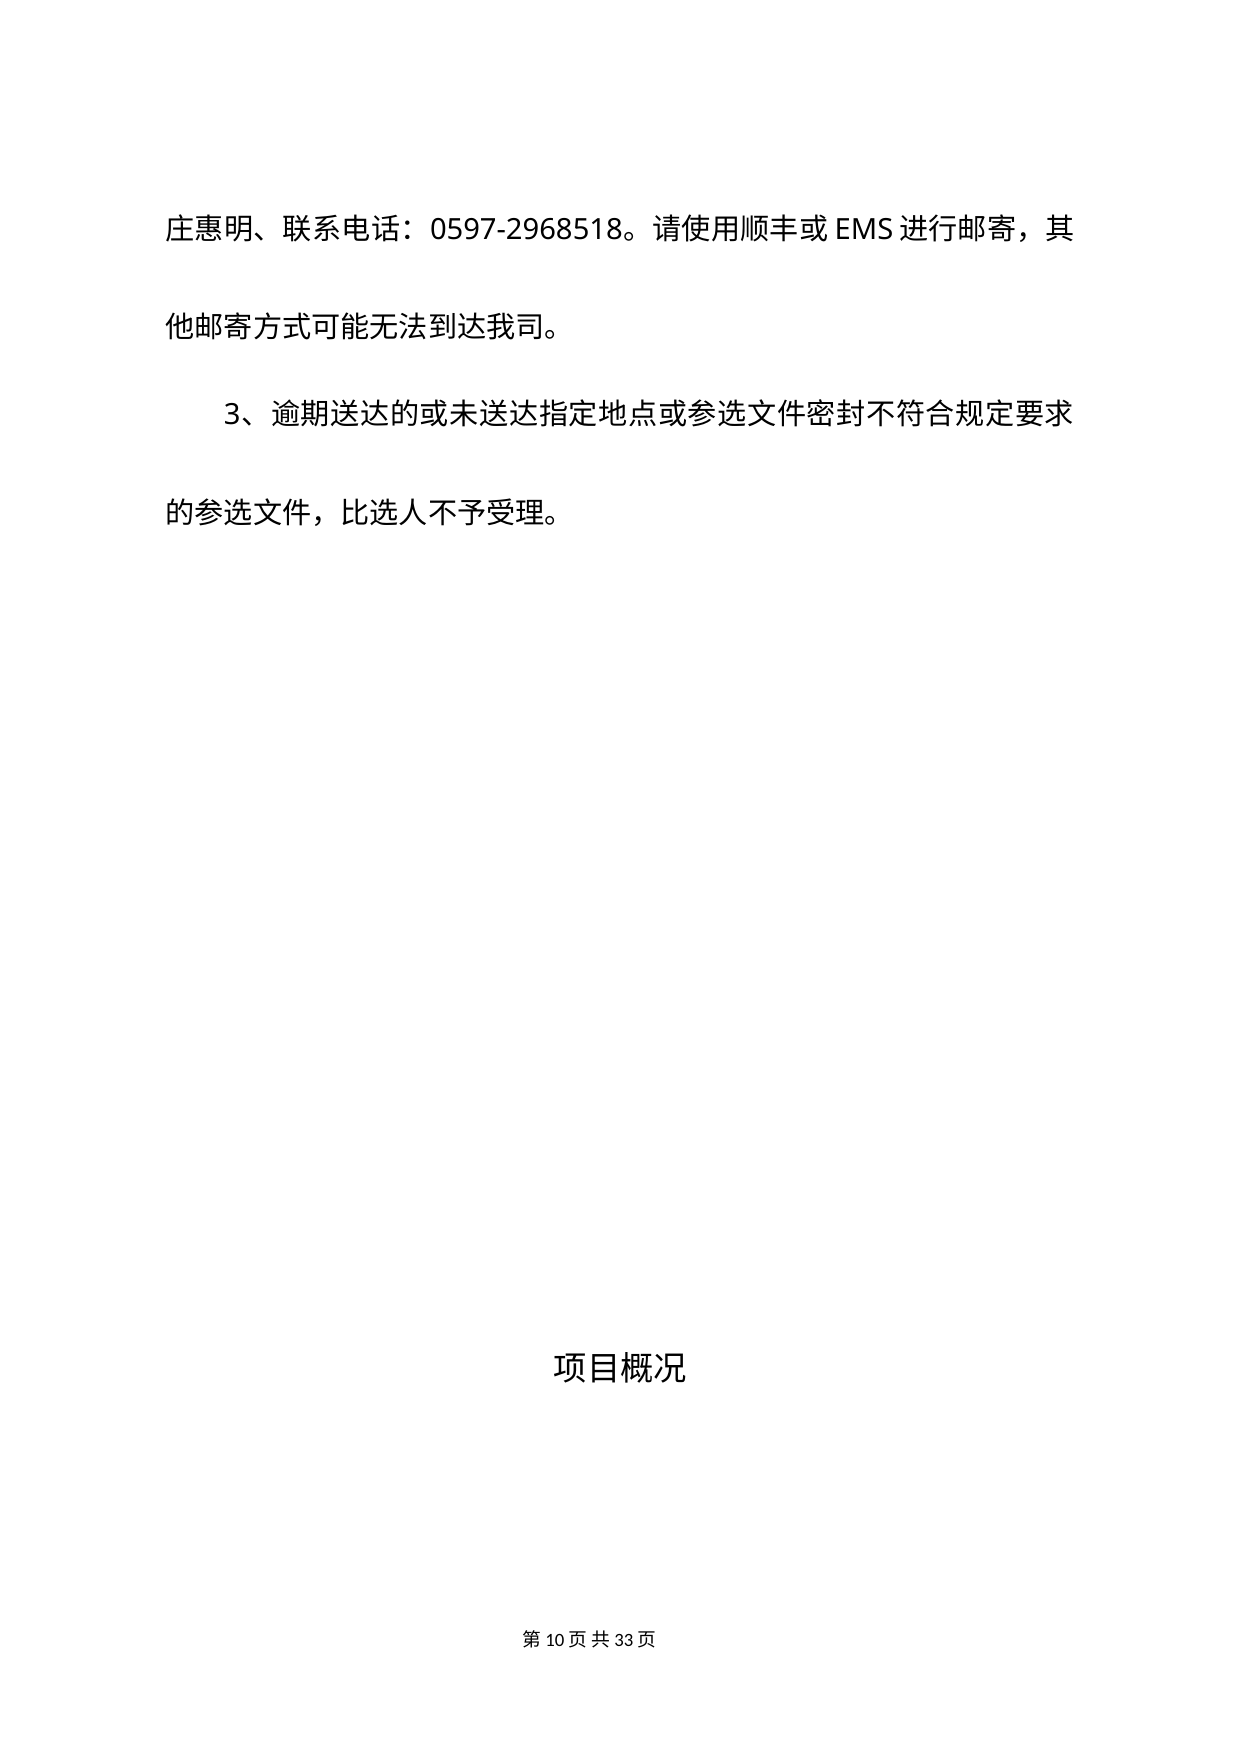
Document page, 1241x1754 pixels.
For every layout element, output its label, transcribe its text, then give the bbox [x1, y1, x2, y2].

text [165, 194, 1075, 358]
text 3、逾期送达的或未送达指定地点或参选文件密封不符合规定要求的参选文件，比选人不予受理。 [165, 379, 1075, 543]
text 项目概况 [165, 1333, 1075, 1399]
